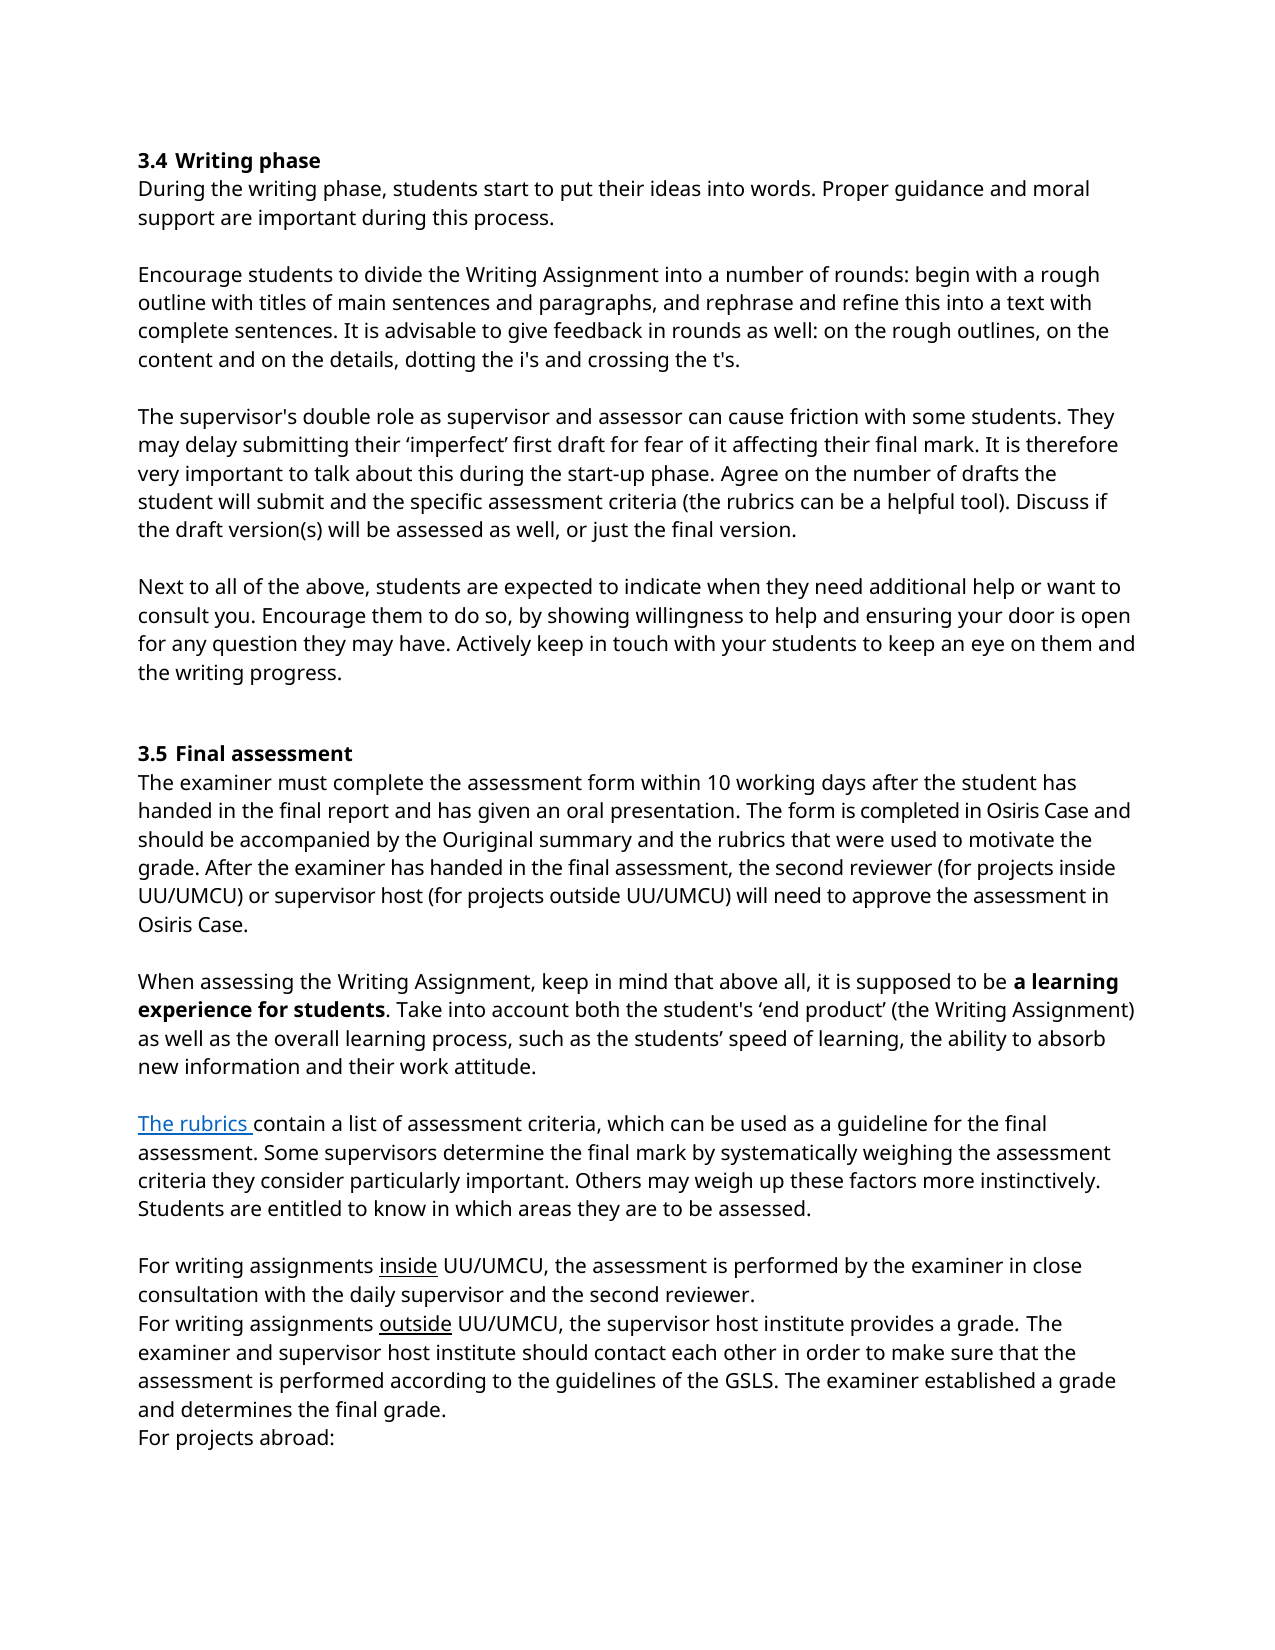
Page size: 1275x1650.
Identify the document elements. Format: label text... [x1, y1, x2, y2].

subtitle Writing phase [138, 146, 1137, 174]
text For writing assignments inside UU/UMCU, the assessment is performed by the examiner in close consultation with the daily supervisor and the second reviewer. [138, 1251, 1137, 1308]
text The rubrics contain a list of assessment criteria, which can be used as a guideline for the final assessment. Some supervisors determine the final mark by systematically weighing the assessment criteria they consider particularly important. Others may weigh up these factors more instinctively. Students are entitled to know in which areas they are to be assessed. [138, 1109, 1137, 1223]
subtitle Final assessment [138, 739, 1137, 768]
text The examiner must complete the assessment form within 10 working days after the student has handed in the final report and has given an oral presentation. The form is completed in Osiris Case and should be accompanied by the Ouriginal summary and the rubrics that were used to motivate the grade. After the examiner has handed in the final assessment, the second reviewer (for projects inside UU/UMCU) or supervisor host (for projects outside UU/UMCU) will need to approve the assessment in Osiris Case. [138, 768, 1137, 938]
text During the writing phase, students start to put their ideas into words. Proper guidance and moral support are important during this process. [138, 174, 1137, 231]
text For writing assignments outside UU/UMCU, the supervisor host institute provides a grade. The examiner and supervisor host institute should contact each other in order to make sure that the assessment is performed according to the guidelines of the GSLS. The examiner established a grade and determines the final grade. [138, 1308, 1137, 1423]
text Encourage students to divide the Writing Assignment into a number of rounds: begin with a rough outline with titles of main sentences and paragraphs, and rephrase and refine this into a text with complete sentences. It is advisable to give feedback in rounds as well: on the rough outlines, on the content and on the details, dotting the i's and crossing the t's. [138, 260, 1137, 373]
text The supervisor's double role as supervisor and assessor can cause friction with some students. They may delay submitting their ‘imperfect’ first draft for fear of it affecting their final mark. It is therefore very important to talk about this during the start-up phase. Agree on the number of drafts the student will submit and the specific assessment criteria (the rubrics can be a helpful tool). Discuss if the draft version(s) will be assessed as well, or just the final version. [138, 402, 1137, 544]
text When assessing the Writing Assignment, keep in mind that above all, it is supposed to be a learning experience for students. Take into account both the student's ‘end product’ (the Writing Assignment) as well as the overall learning process, such as the students’ speed of learning, the ability to absorb new information and their work attitude. [138, 967, 1137, 1081]
text For projects abroad: [138, 1423, 1137, 1452]
text Next to all of the above, students are expected to indicate when they need additional help or want to consult you. Encourage them to do so, by showing willingness to help and ensuring your door is open for any question they may have. Actively keep in touch with your students to keep an eye on them and the writing progress. [138, 572, 1137, 686]
